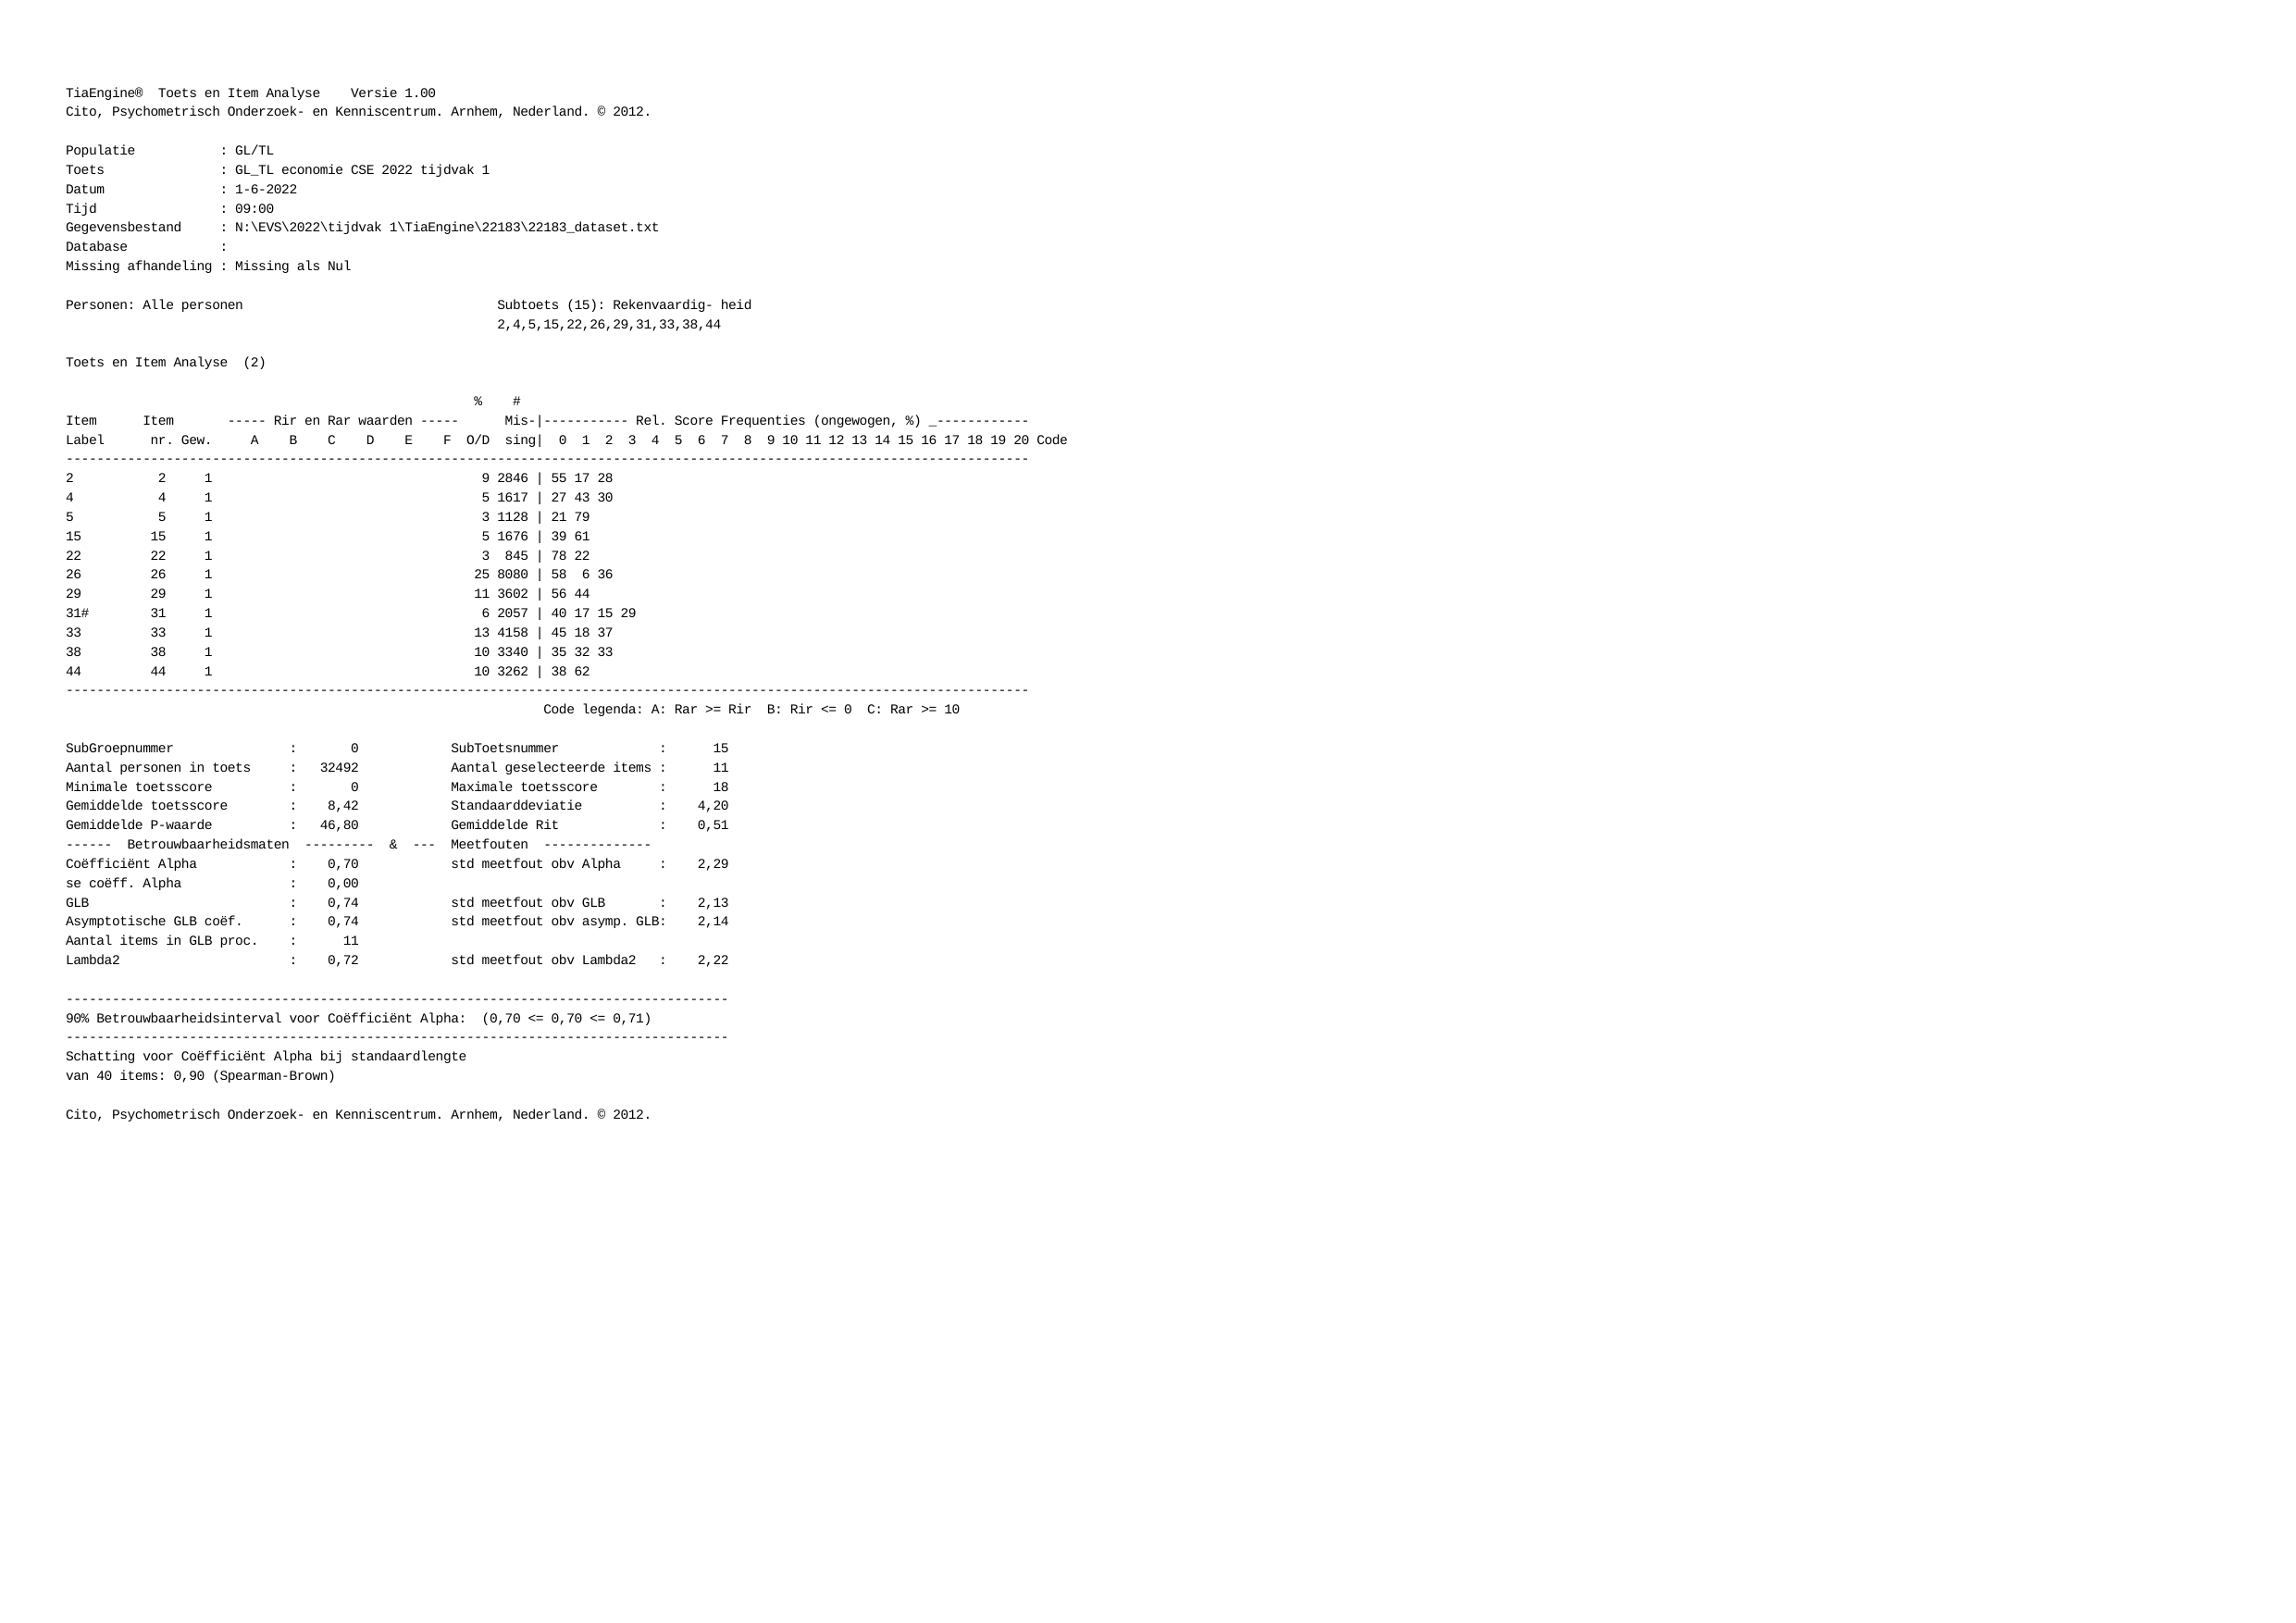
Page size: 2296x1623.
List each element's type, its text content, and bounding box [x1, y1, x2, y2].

text Aantal personen in toets : 32492 Aantal geselecteerde items : 11 [66, 757, 2252, 775]
text Personen: Alle personen Subtoets (15): Rekenvaardig- heid [66, 294, 2252, 313]
text Asymptotische GLB coëf. : 0,74 std meetfout obv asymp. GLB: 2,14 [66, 911, 2252, 930]
text ----------------------------------------------------------------------------------------------------------------------------- [66, 679, 2252, 699]
text Tijd : 09:00 [66, 197, 2252, 217]
text Aantal items in GLB proc. : 11 [66, 930, 2252, 949]
text 15 15 1 5 1676 | 39 61 [66, 526, 2252, 544]
text 4 4 1 5 1617 | 27 43 30 [66, 487, 2252, 506]
text Database : [66, 236, 2252, 255]
text Datum : 1-6-2022 [66, 179, 2252, 197]
text ----------------------------------------------------------------------------------------------------------------------------- [66, 448, 2252, 467]
text se coëff. Alpha : 0,00 [66, 873, 2252, 891]
text TiaEngine® Toets en Item Analyse Versie 1.00 [66, 81, 2252, 101]
text Gegevensbestand : N:\EVS\2022\tijdvak 1\TiaEngine\22183\22183_dataset.txt [66, 217, 2252, 236]
text 2,4,5,15,22,26,29,31,33,38,44 [66, 313, 2252, 332]
text GLB : 0,74 std meetfout obv GLB : 2,13 [66, 891, 2252, 911]
text Toets : GL_TL economie CSE 2022 tijdvak 1 [66, 159, 2252, 179]
text Lambda2 : 0,72 std meetfout obv Lambda2 : 2,22 [66, 949, 2252, 969]
text van 40 items: 0,90 (Spearman-Brown) [66, 1065, 2252, 1084]
text -------------------------------------------------------------------------------------- [66, 988, 2252, 1007]
text Populatie : GL/TL [66, 140, 2252, 159]
text Code legenda: A: Rar >= Rir B: Rir <= 0 C: Rar >= 10 [66, 699, 2252, 718]
text 31# 31 1 6 2057 | 40 17 15 29 [66, 602, 2252, 622]
text Schatting voor Coëfficiënt Alpha bij standaardlengte [66, 1046, 2252, 1065]
text Missing afhandeling : Missing als Nul [66, 255, 2252, 275]
text SubGroepnummer : 0 SubToetsnummer : 15 [66, 737, 2252, 757]
text -------------------------------------------------------------------------------------- [66, 1026, 2252, 1046]
text 33 33 1 13 4158 | 45 18 37 [66, 622, 2252, 641]
text 2 2 1 9 2846 | 55 17 28 [66, 467, 2252, 487]
text 5 5 1 3 1128 | 21 79 [66, 506, 2252, 526]
text 22 22 1 3 845 | 78 22 [66, 544, 2252, 564]
text 44 44 1 10 3262 | 38 62 [66, 660, 2252, 679]
text 26 26 1 25 8080 | 58 6 36 [66, 564, 2252, 583]
text Coëfficiënt Alpha : 0,70 std meetfout obv Alpha : 2,29 [66, 853, 2252, 873]
text 90% Betrouwbaarheidsinterval voor Coëfficiënt Alpha: (0,70 <= 0,70 <= 0,71) [66, 1007, 2252, 1026]
text ------ Betrouwbaarheidsmaten --------- & --- Meetfouten -------------- [66, 834, 2252, 853]
text Toets en Item Analyse (2) [66, 352, 2252, 371]
text Item Item ----- Rir en Rar waarden ----- Mis-|----------- Rel. Score Frequenties (ongewogen, %) _------------ [66, 410, 2252, 428]
text Label nr. Gew. A B C D E F O/D sing| 0 1 2 3 4 5 6 7 8 9 10 11 12 13 14 15 16 17 18 19 20 Code [66, 428, 2252, 448]
text 29 29 1 11 3602 | 56 44 [66, 583, 2252, 602]
text Cito, Psychometrisch Onderzoek- en Kenniscentrum. Arnhem, Nederland. © 2012. [66, 1104, 2252, 1122]
text Cito, Psychometrisch Onderzoek- en Kenniscentrum. Arnhem, Nederland. © 2012. [66, 101, 2252, 120]
text % # [66, 390, 2252, 410]
text 38 38 1 10 3340 | 35 32 33 [66, 641, 2252, 660]
text Gemiddelde P-waarde : 46,80 Gemiddelde Rit : 0,51 [66, 814, 2252, 834]
text Gemiddelde toetsscore : 8,42 Standaarddeviatie : 4,20 [66, 795, 2252, 814]
text Minimale toetsscore : 0 Maximale toetsscore : 18 [66, 775, 2252, 795]
